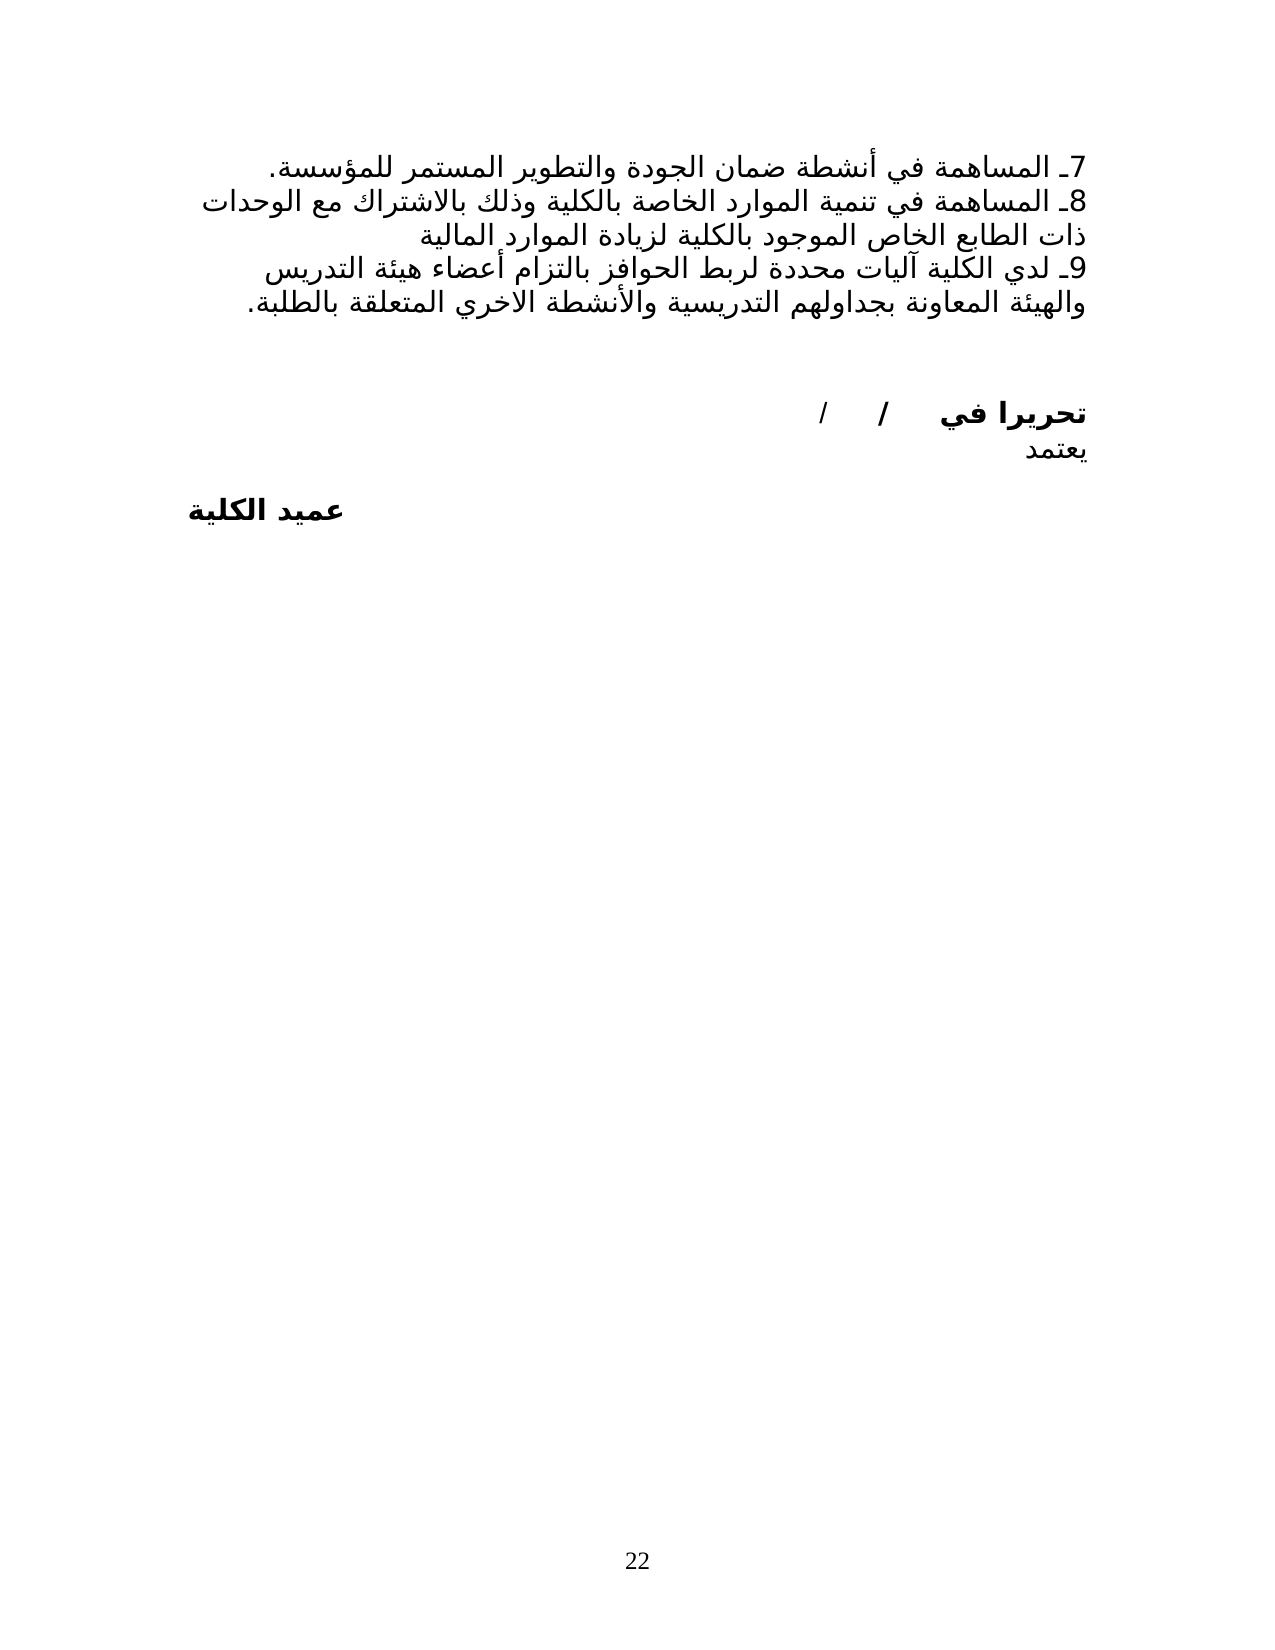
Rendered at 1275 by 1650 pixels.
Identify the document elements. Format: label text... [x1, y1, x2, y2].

text 8ـ المساهمة في تنمية الموارد الخاصة بالكلية وذلك بالاشتراك مع الوحدات ذات الطابع الخاص الموجود بالكلية لزيادة الموارد المالية [187, 184, 1087, 252]
text تحريرا في / / يعتمد [187, 396, 1087, 464]
text 9ـ لدي الكلية آليات محددة لربط الحوافز بالتزام أعضاء هيئة التدريس والهيئة المعاونة بجداولهم التدريسية والأنشطة الاخري المتعلقة بالطلبة. [187, 252, 1087, 320]
text عميد الكلية [187, 493, 1087, 527]
text 7ـ المساهمة في أنشطة ضمان الجودة والتطوير المستمر للمؤسسة. [187, 150, 1087, 184]
